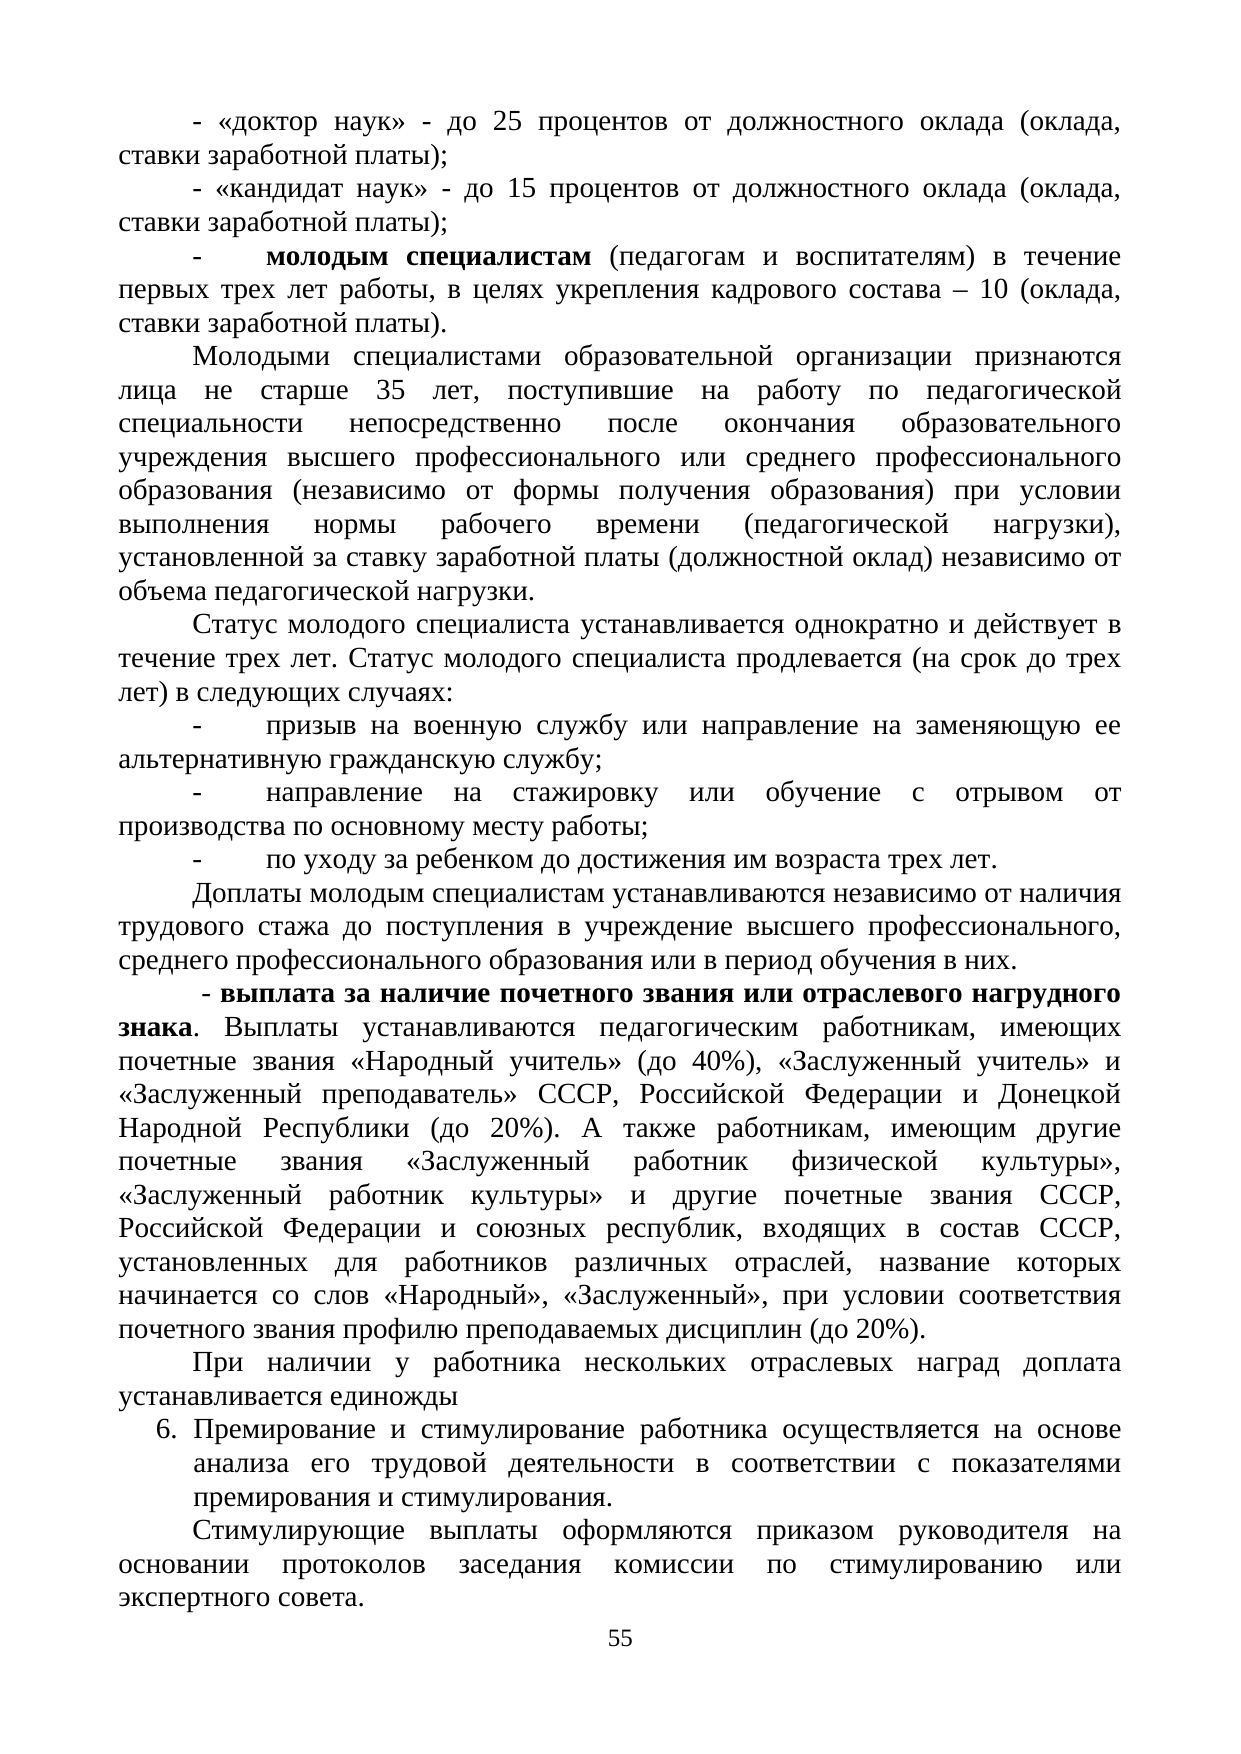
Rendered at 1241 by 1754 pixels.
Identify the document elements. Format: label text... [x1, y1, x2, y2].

text - направление на стажировку или обучение с отрывом от производства по основному месту работы; [118, 774, 1122, 841]
text - «доктор наук» - до 25 процентов от должностного оклада (оклада, ставки заработной платы); [118, 103, 1122, 171]
text - призыв на военную службу или направление на заменяющую ее альтернативную гражданскую службу; [118, 707, 1122, 774]
text Статус молодого специалиста устанавливается однократно и действует в течение трех лет. Статус молодого специалиста продлевается (на срок до трех лет) в следующих случаях: [118, 607, 1122, 707]
text Доплаты молодым специалистам устанавливаются независимо от наличия трудового стажа до поступления в учреждение высшего профессионального, среднего профессионального образования или в период обучения в них. [118, 875, 1122, 976]
text - по уходу за ребенком до достижения им возраста трех лет. [118, 841, 1122, 875]
text - выплата за наличие почетного звания или отраслевого нагрудного знака. Выплаты устанавливаются педагогическим работникам, имеющих почетные звания «Народный учитель» (до 40%), «Заслуженный учитель» и «Заслуженный преподаватель» СССР, Российской Федерации и Донецкой Народной Республики (до 20%). А также работникам, имеющим другие почетные звания «Заслуженный работник физической культуры», «Заслуженный работник культуры» и другие почетные звания СССР, Российской Федерации и союзных республик, входящих в состав СССР, установленных для работников различных отраслей, название которых начинается со слов «Народный», «Заслуженный», при условии соответствия почетного звания профилю преподаваемых дисциплин (до 20%). [118, 976, 1122, 1344]
text Молодыми специалистами образовательной организации признаются лица не старше 35 лет, поступившие на работу по педагогической специальности непосредственно после окончания образовательного учреждения высшего профессионального или среднего профессионального образования (независимо от формы получения образования) при условии выполнения нормы рабочего времени (педагогической нагрузки), установленной за ставку заработной платы (должностной оклад) независимо от объема педагогической нагрузки. [118, 338, 1122, 607]
text Стимулирующие выплаты оформляются приказом руководителя на основании протоколов заседания комиссии по стимулированию или экспертного совета. [118, 1512, 1122, 1613]
text - «кандидат наук» - до 15 процентов от должностного оклада (оклада, ставки заработной платы); [118, 171, 1122, 238]
list Премирование и стимулирование работника осуществляется на основе анализа его трудовой деятельности в соответствии с показателями премирования и стимулирования. [156, 1412, 1122, 1512]
text - молодым специалистам (педагогам и воспитателям) в течение первых трех лет работы, в целях укрепления кадрового состава – 10 (оклада, ставки заработной платы). [118, 238, 1122, 338]
text При наличии у работника нескольких отраслевых наград доплата устанавливается единожды [118, 1344, 1122, 1412]
